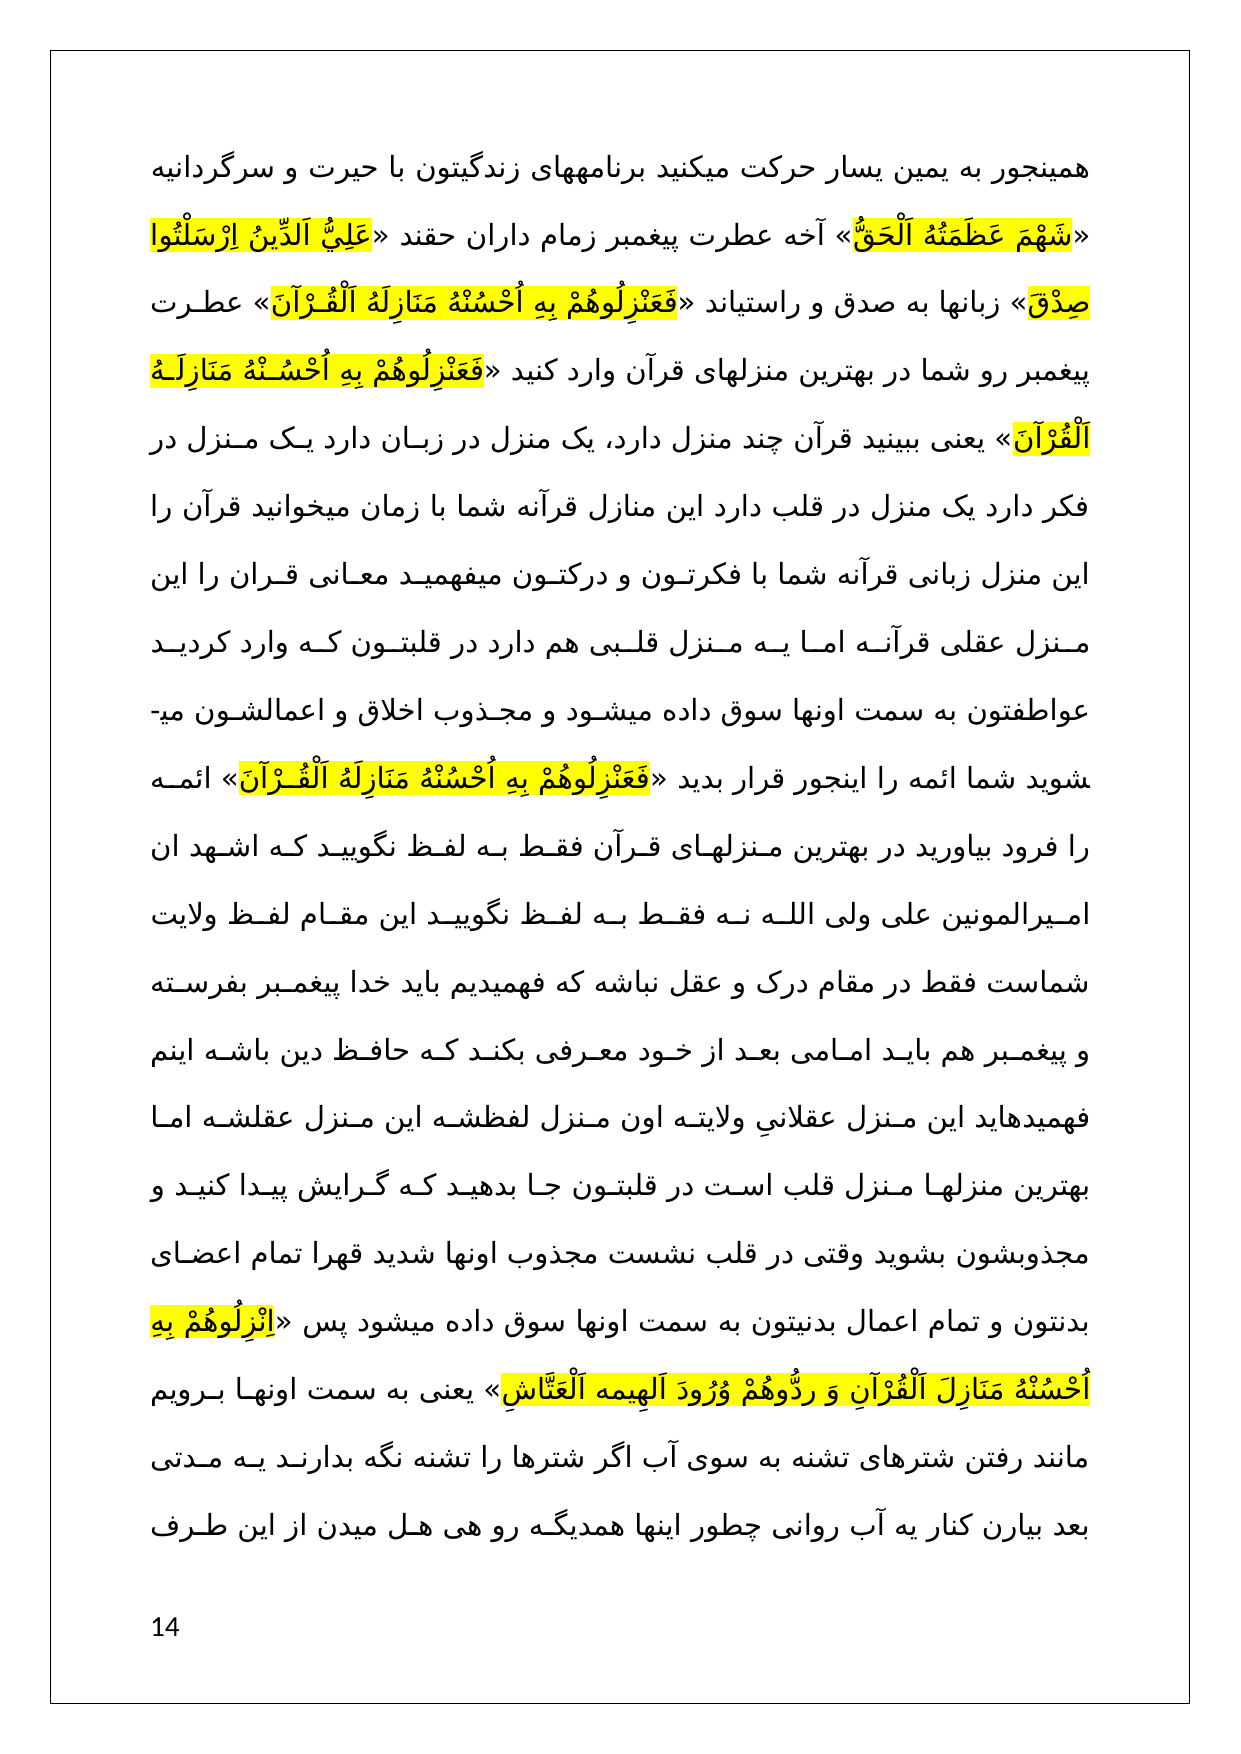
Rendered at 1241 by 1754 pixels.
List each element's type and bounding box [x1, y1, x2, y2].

text [150, 150, 1090, 1542]
